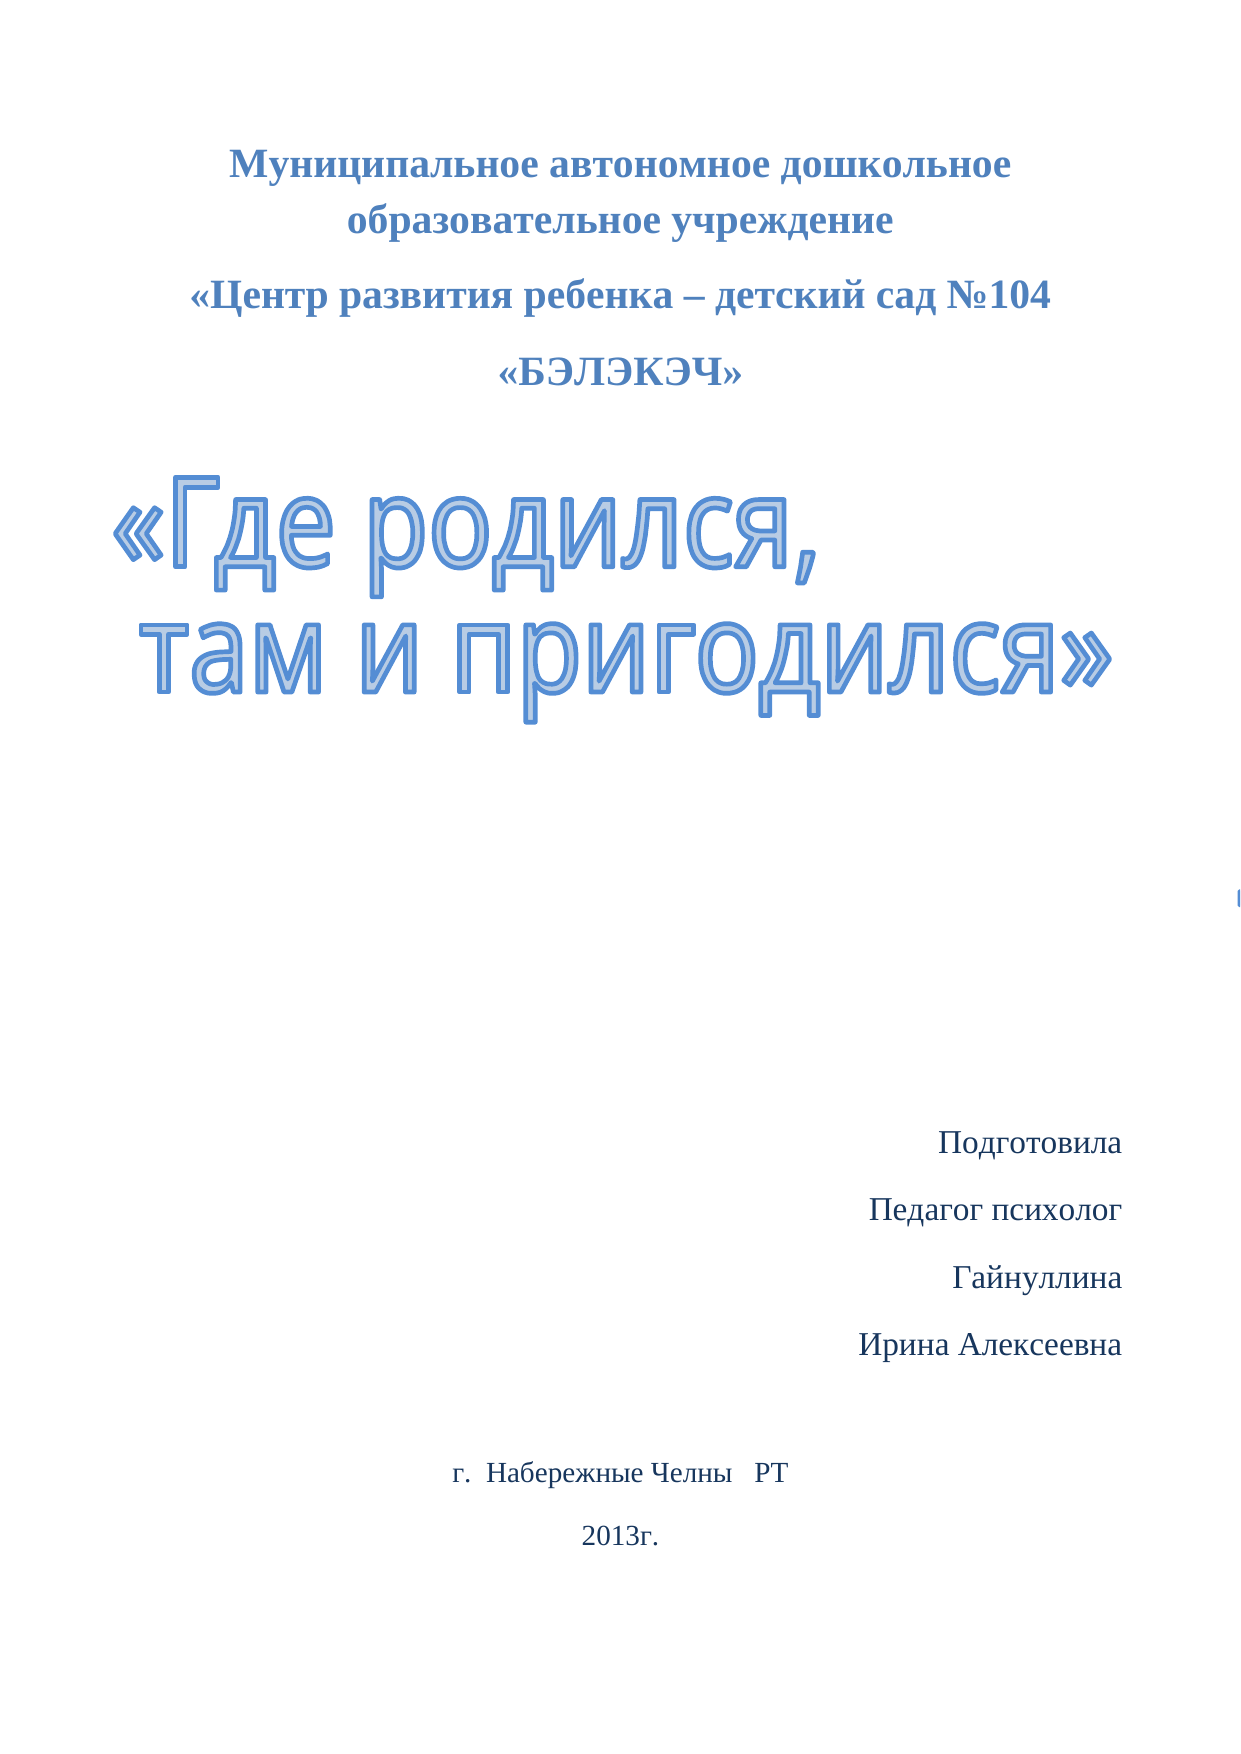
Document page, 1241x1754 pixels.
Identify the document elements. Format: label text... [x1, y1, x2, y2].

text г. Набережные Челны РТ [118, 1455, 1122, 1488]
subtitle «Центр развития ребенка – детский сад №104 [118, 270, 1122, 318]
text Педагог психолог [118, 1190, 1122, 1228]
subtitle «БЭЛЭКЭЧ» [118, 346, 1122, 394]
text Подготовила [118, 1122, 1122, 1161]
text Ирина Алексеевна [118, 1325, 1122, 1363]
text Гайнуллина [118, 1257, 1122, 1296]
subtitle Муниципальное автономное дошкольное образовательное учреждение [118, 139, 1122, 242]
text 2013г. [118, 1518, 1122, 1551]
